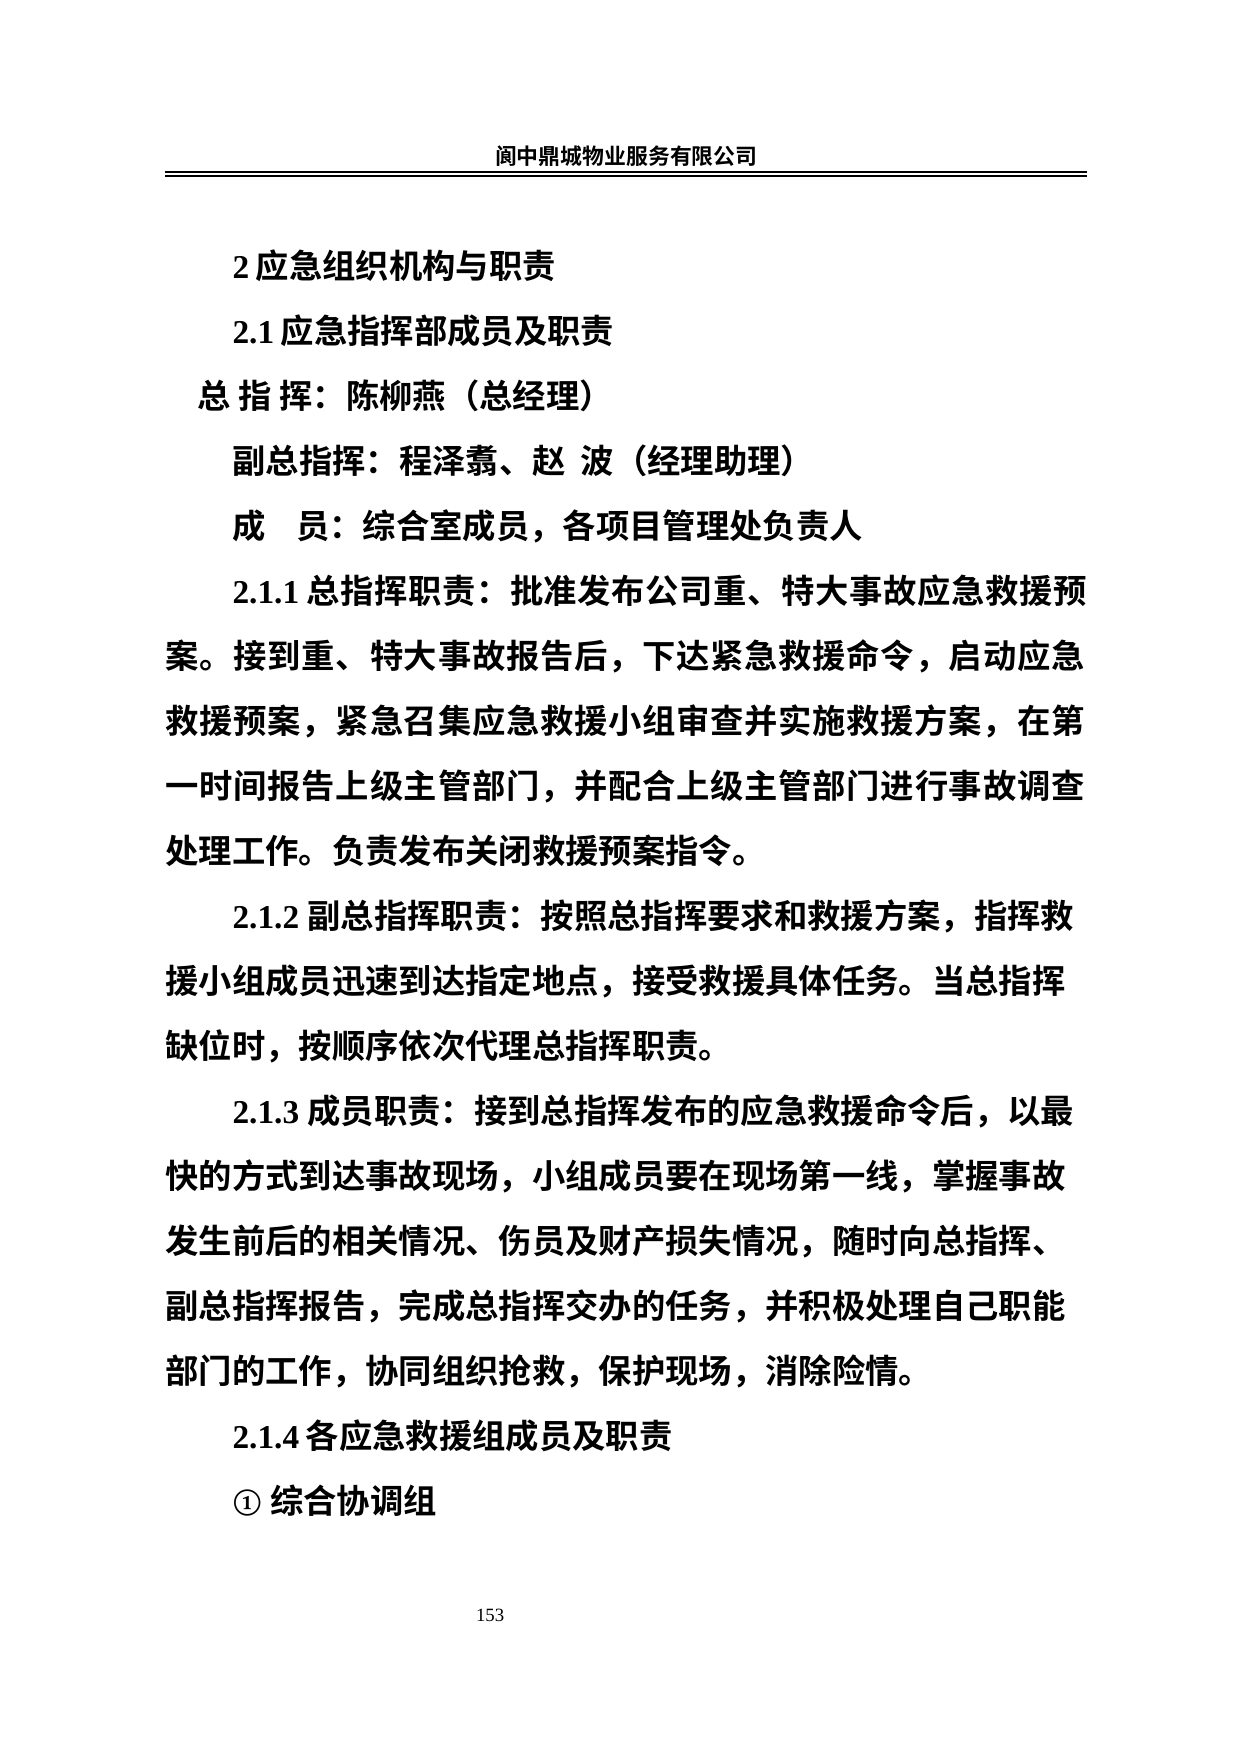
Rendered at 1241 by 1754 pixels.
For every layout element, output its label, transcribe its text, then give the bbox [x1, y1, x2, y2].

text 成 员：综合室成员，各项目管理处负责人 [165, 491, 1087, 556]
text 总 指 挥：陈柳燕（总经理） [165, 361, 1087, 426]
text 2.1.2 副总指挥职责：按照总指挥要求和救援方案，指挥救援小组成员迅速到达指定地点，接受救援具体任务。当总指挥缺位时，按顺序依次代理总指挥职责。 [165, 881, 1087, 1076]
text 2.1.1总指挥职责：批准发布公司重、特大事故应急救援预案。接到重、特大事故报告后，下达紧急救援命令，启动应急救援预案，紧急召集应急救援小组审查并实施救援方案，在第一时间报告上级主管部门，并配合上级主管部门进行事故调查处理工作。负责发布关闭救援预案指令。 [165, 556, 1087, 881]
list 2.1.4各应急救援组成员及职责 [165, 1401, 1087, 1466]
text 副总指挥：程泽翥、赵 波（经理助理） [165, 426, 1087, 491]
text ① 综合协调组 [165, 1466, 1087, 1531]
text 2.1.3 成员职责：接到总指挥发布的应急救援命令后，以最快的方式到达事故现场，小组成员要在现场第一线，掌握事故发生前后的相关情况、伤员及财产损失情况，随时向总指挥、副总指挥报告，完成总指挥交办的任务，并积极处理自己职能部门的工作，协同组织抢救，保护现场，消除险情。 [165, 1076, 1087, 1401]
subtitle 2.1应急指挥部成员及职责 [165, 296, 1087, 361]
subtitle 2应急组织机构与职责 [165, 231, 1087, 296]
